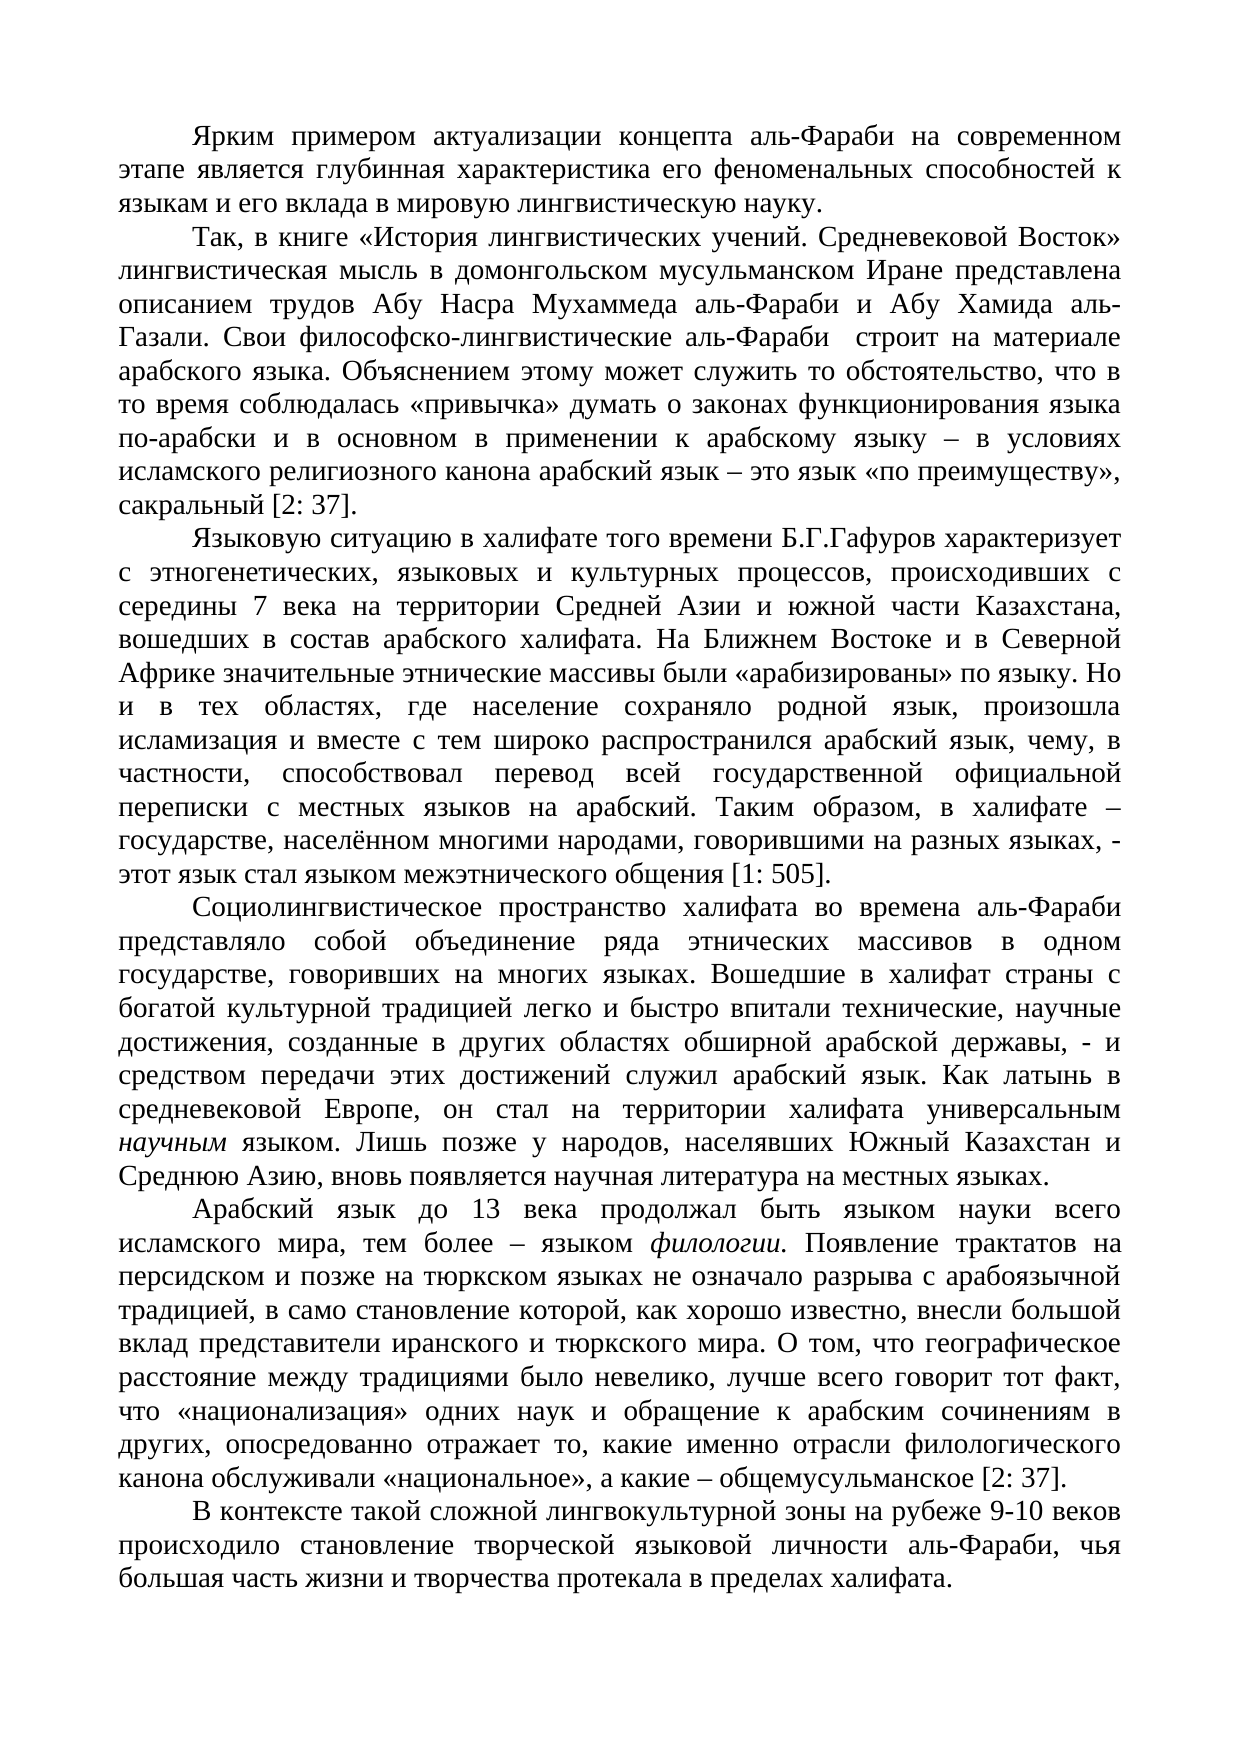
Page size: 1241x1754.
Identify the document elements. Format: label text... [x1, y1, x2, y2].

text Языковую ситуацию в халифате того времени Б.Г.Гафуров характеризует с этногенетических, языковых и культурных процессов, происходивших с середины 7 века на территории Средней Азии и южной части Казахстана, вошедших в состав арабского халифата. На Ближнем Востоке и в Северной Африке значительные этнические массивы были «арабизированы» по языку. Но и в тех областях, где население сохраняло родной язык, произошла исламизация и вместе с тем широко распространился арабский язык, чему, в частности, способствовал перевод всей государственной официальной переписки с местных языков на арабский. Таким образом, в халифате – государстве, населённом многими народами, говорившими на разных языках, - этот язык стал языком межэтнического общения [1: 505]. [118, 521, 1122, 889]
text Социолингвистическое пространство халифата во времена аль-Фараби представляло собой объединение ряда этнических массивов в одном государстве, говоривших на многих языках. Вошедшие в халифат страны с богатой культурной традицией легко и быстро впитали технические, научные достижения, созданные в других областях обширной арабской державы, - и средством передачи этих достижений служил арабский язык. Как латынь в средневековой Европе, он стал на территории халифата универсальным научным языком. Лишь позже у народов, населявших Южный Казахстан и Среднюю Азию, вновь появляется научная литература на местных языках. [118, 889, 1122, 1191]
text Так, в книге «История лингвистических учений. Средневековой Восток» лингвистическая мысль в домонгольском мусульманском Иране представлена описанием трудов Абу Насра Мухаммеда аль-Фараби и Абу Хамида аль-Газали. Свои философско-лингвистические аль-Фараби строит на материале арабского языка. Объяснением этому может служить то обстоятельство, что в то время соблюдалась «привычка» думать о законах функционирования языка по-арабски и в основном в применении к арабскому языку – в условиях исламского религиозного канона арабский язык – это язык «по преимуществу», сакральный [2: 37]. [118, 219, 1122, 521]
text Арабский язык до 13 века продолжал быть языком науки всего исламского мира, тем более – языком филологии. Появление трактатов на персидском и позже на тюркском языках не означало разрыва с арабоязычной традицией, в само становление которой, как хорошо известно, внесли большой вклад представители иранского и тюркского мира. О том, что географическое расстояние между традициями было невелико, лучше всего говорит тот факт, что «национализация» одних наук и обращение к арабским сочинениям в других, опосредованно отражает то, какие именно отрасли филологического канона обслуживали «национальное», а какие – общемусульманское [2: 37]. [118, 1191, 1122, 1493]
text Ярким примером актуализации концепта аль-Фараби на современном этапе является глубинная характеристика его феноменальных способностей к языкам и его вклада в мировую лингвистическую науку. [118, 118, 1122, 219]
text В контексте такой сложной лингвокультурной зоны на рубеже 9-10 веков происходило становление творческой языковой личности аль-Фараби, чья большая часть жизни и творчества протекала в пределах халифата. [118, 1493, 1122, 1594]
